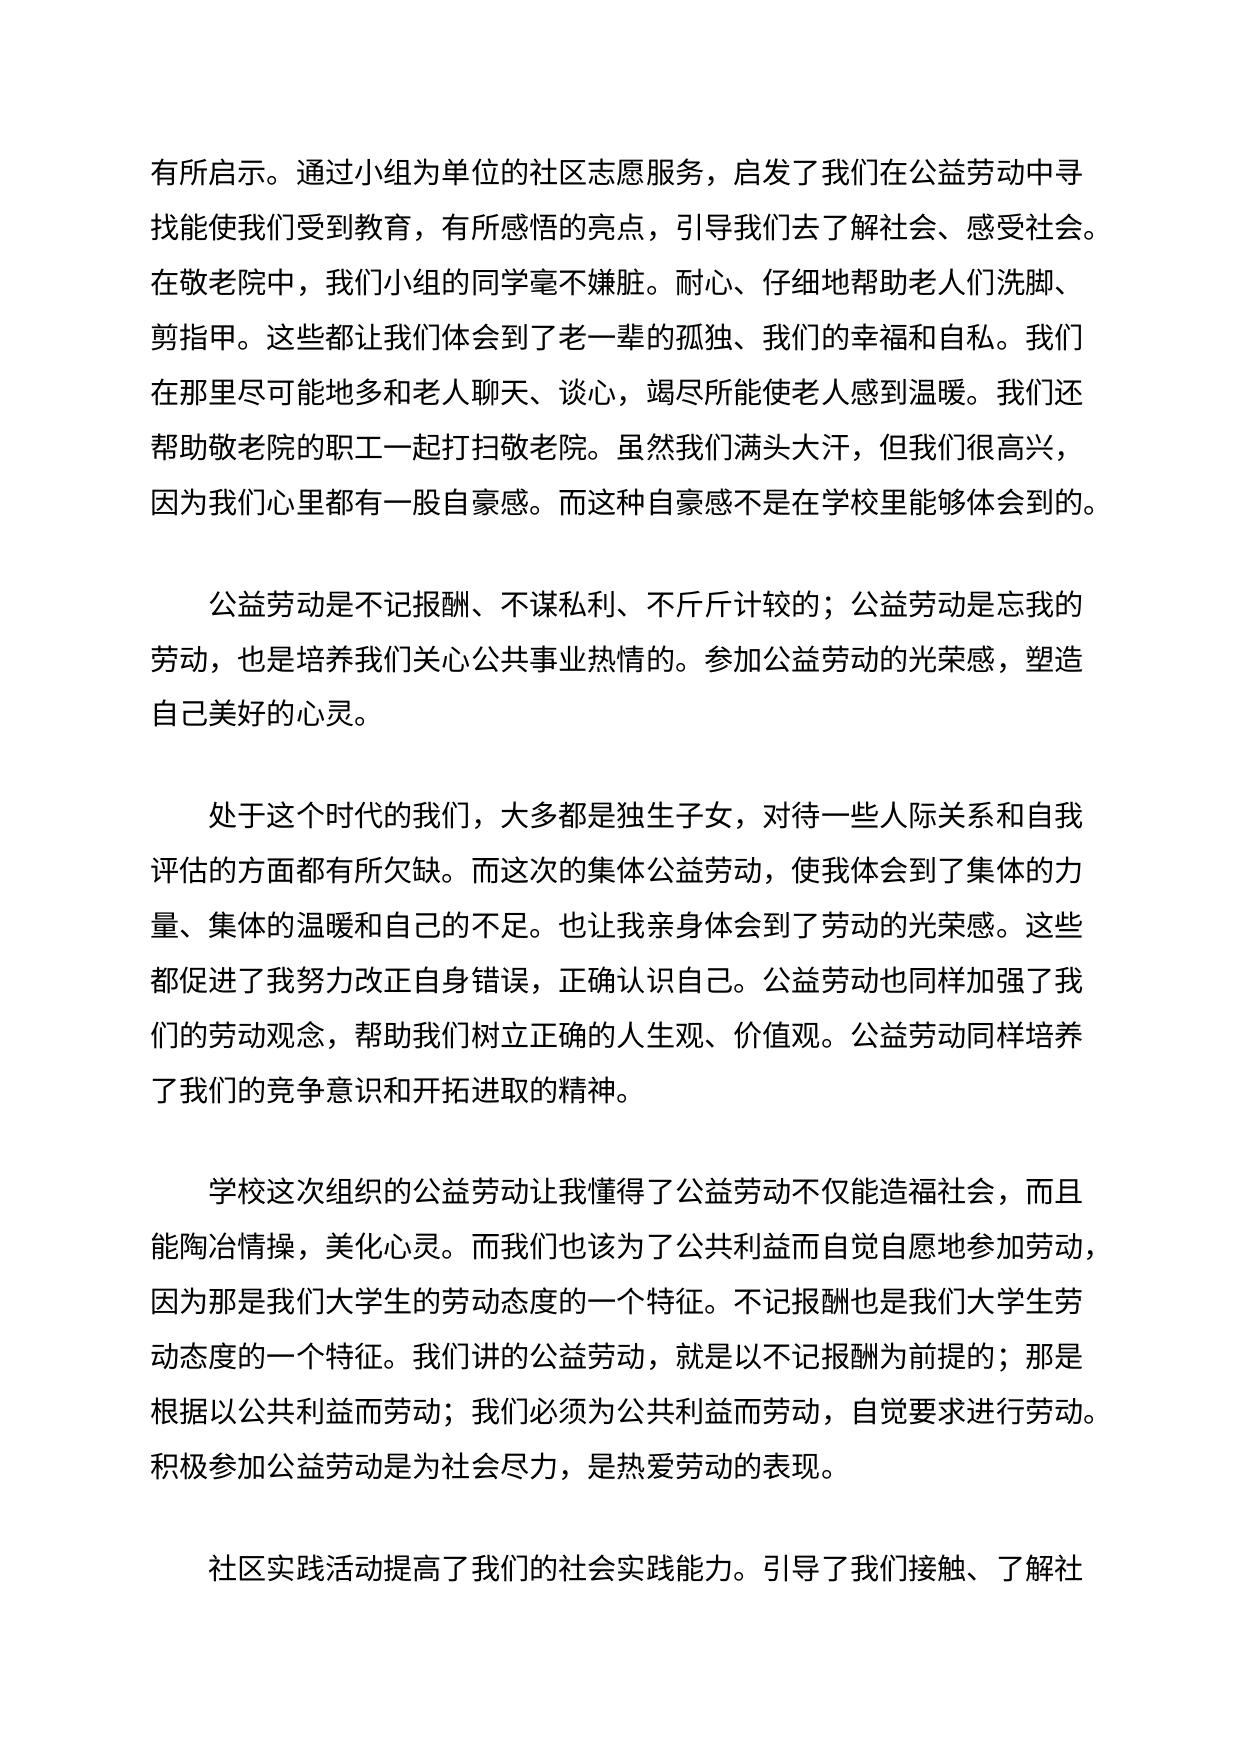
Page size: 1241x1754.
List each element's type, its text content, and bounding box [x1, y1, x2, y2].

text 公益劳动是不记报酬、不谋私利、不斤斤计较的；公益劳动是忘我的劳动，也是培养我们关心公共事业热情的。参加公益劳动的光荣感，塑造自己美好的心灵。 [150, 581, 1090, 733]
text 学校这次组织的公益劳动让我懂得了公益劳动不仅能造福社会，而且能陶冶情操，美化心灵。而我们也该为了公共利益而自觉自愿地参加劳动，因为那是我们大学生的劳动态度的一个特征。不记报酬也是我们大学生劳动态度的一个特征。我们讲的公益劳动，就是以不记报酬为前提的；那是根据以公共利益而劳动；我们必须为公共利益而劳动，自觉要求进行劳动。积极参加公益劳动是为社会尽力，是热爱劳动的表现。 [150, 1169, 1090, 1486]
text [150, 1545, 1090, 1587]
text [150, 150, 1090, 522]
text 处于这个时代的我们，大多都是独生子女，对待一些人际关系和自我评估的方面都有所欠缺。而这次的集体公益劳动，使我体会到了集体的力量、集体的温暖和自己的不足。也让我亲身体会到了劳动的光荣感。这些都促进了我努力改正自身错误，正确认识自己。公益劳动也同样加强了我们的劳动观念，帮助我们树立正确的人生观、价值观。公益劳动同样培养了我们的竞争意识和开拓进取的精神。 [150, 793, 1090, 1109]
